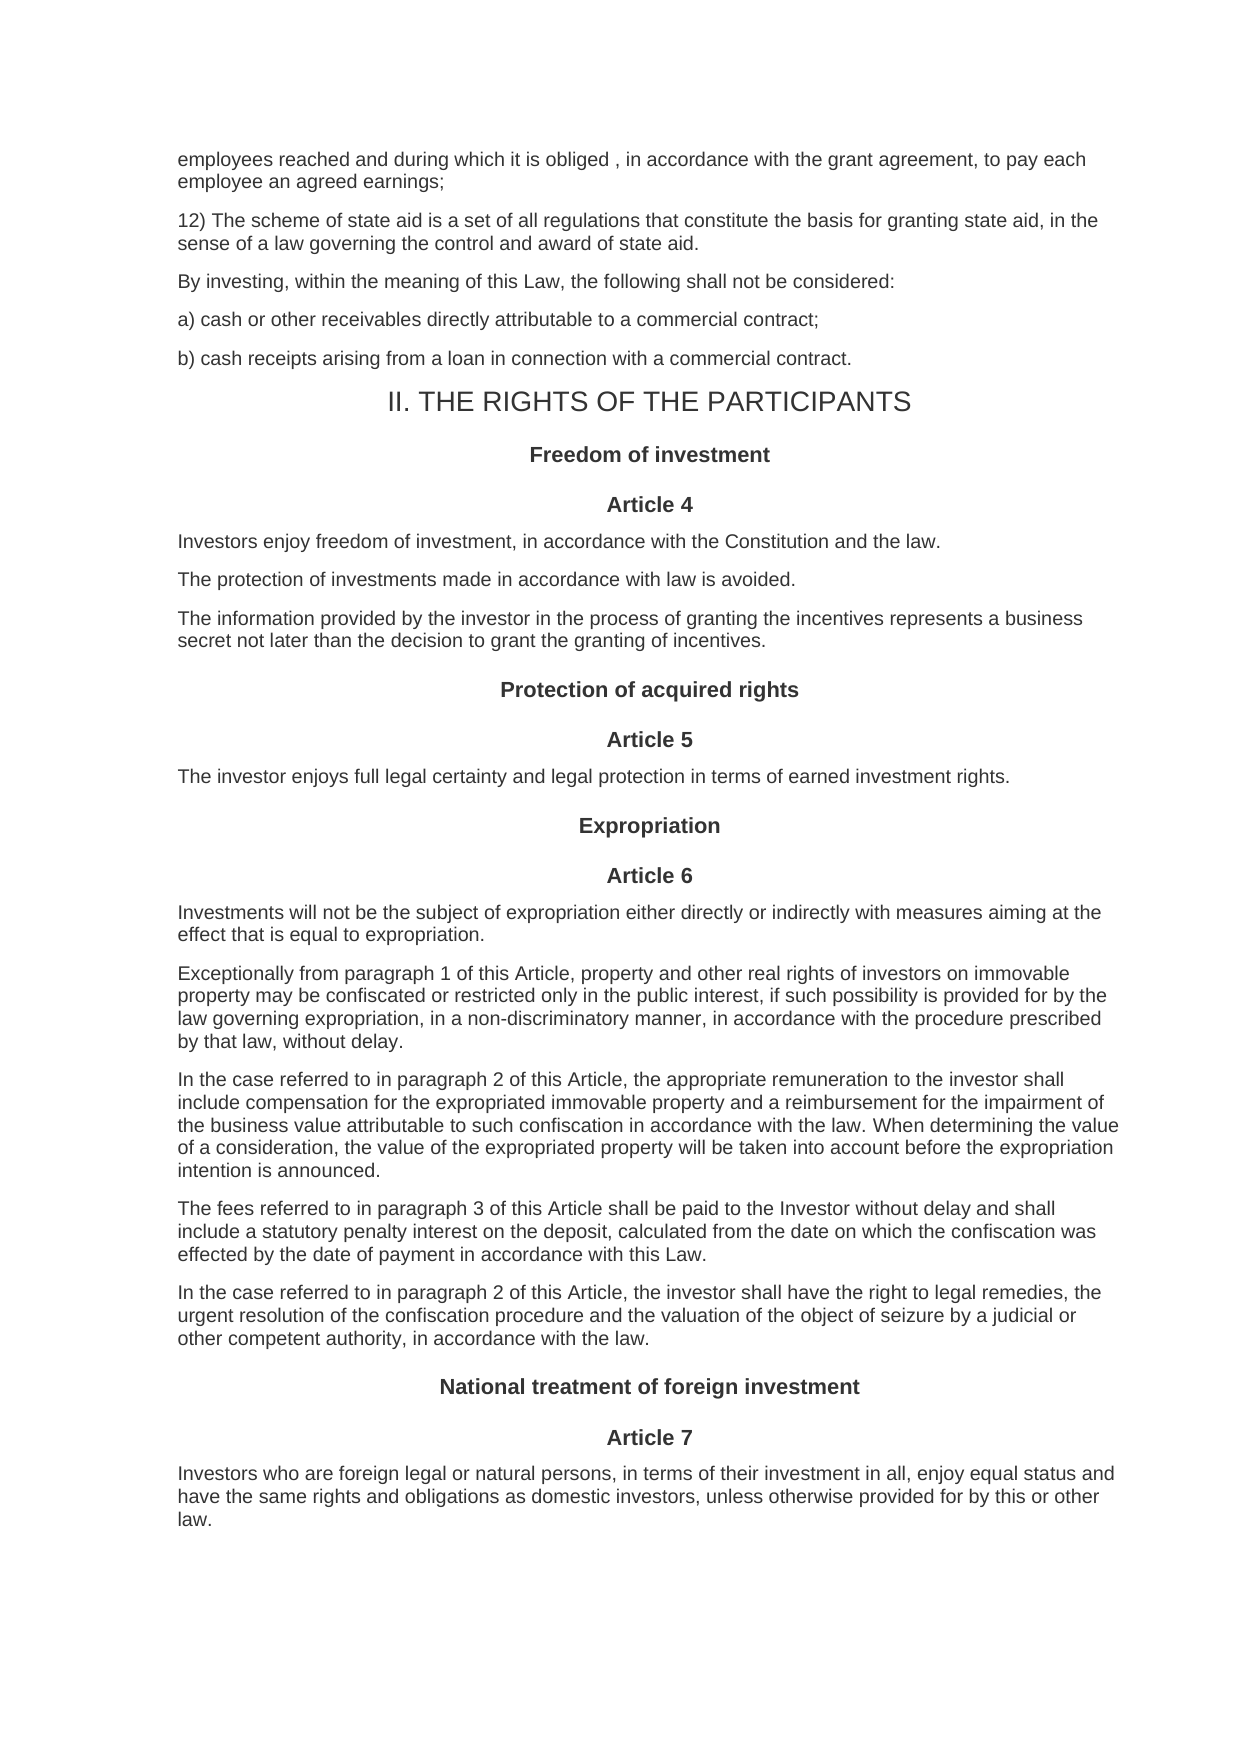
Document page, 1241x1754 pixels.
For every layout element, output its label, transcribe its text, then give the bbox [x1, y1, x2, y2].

text Expropriation [177, 813, 1122, 838]
text The investor enjoys full legal certainty and legal protection in terms of earned investment rights. [177, 765, 1122, 788]
text By investing, within the meaning of this Law, the following shall not be considered: [177, 270, 1122, 292]
text Article 7 [177, 1424, 1122, 1449]
text The fees referred to in paragraph 3 of this Article shall be paid to the Investor without delay and shall include a statutory penalty interest on the deposit, calculated from the date on which the confiscation was effected by the date of payment in accordance with this Law. [177, 1197, 1122, 1265]
text Article 5 [177, 727, 1122, 752]
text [177, 148, 1122, 193]
text II. THE RIGHTS OF THE PARTICIPANTS [177, 385, 1122, 417]
text Investors who are foreign legal or natural persons, in terms of their investment in all, enjoy equal status and have the same rights and obligations as domestic investors, unless otherwise provided for by this or other law. [177, 1462, 1122, 1530]
text Article 6 [177, 863, 1122, 888]
text Article 4 [177, 492, 1122, 517]
text The information provided by the investor in the process of granting the incentives represents a business secret not later than the decision to grant the granting of incentives. [177, 607, 1122, 652]
text Freedom of investment [177, 442, 1122, 467]
text b) cash receipts arising from a loan in connection with a commercial contract. [177, 346, 1122, 369]
text In the case referred to in paragraph 2 of this Article, the investor shall have the right to legal remedies, the urgent resolution of the confiscation procedure and the valuation of the object of seizure by a judicial or other competent authority, in accordance with the law. [177, 1281, 1122, 1349]
text The protection of investments made in accordance with law is avoided. [177, 568, 1122, 591]
text Investments will not be the subject of expropriation either directly or indirectly with measures aiming at the effect that is equal to expropriation. [177, 901, 1122, 946]
text National treatment of foreign investment [177, 1374, 1122, 1399]
text Exceptionally from paragraph 1 of this Article, property and other real rights of investors on immovable property may be confiscated or restricted only in the public interest, if such possibility is provided for by the law governing expropriation, in a non-discriminatory manner, in accordance with the procedure prescribed by that law, without delay. [177, 962, 1122, 1052]
text a) cash or other receivables directly attributable to a commercial contract; [177, 308, 1122, 331]
text 12) The scheme of state aid is a set of all regulations that constitute the basis for granting state aid, in the sense of a law governing the control and award of state aid. [177, 209, 1122, 254]
text Investors enjoy freedom of investment, in accordance with the Constitution and the law. [177, 530, 1122, 553]
text In the case referred to in paragraph 2 of this Article, the appropriate remuneration to the investor shall include compensation for the expropriated immovable property and a reimbursement for the impairment of the business value attributable to such confiscation in accordance with the law. When determining the value of a consideration, the value of the expropriated property will be taken into account before the expropriation intention is announced. [177, 1068, 1122, 1182]
text Protection of acquired rights [177, 677, 1122, 702]
